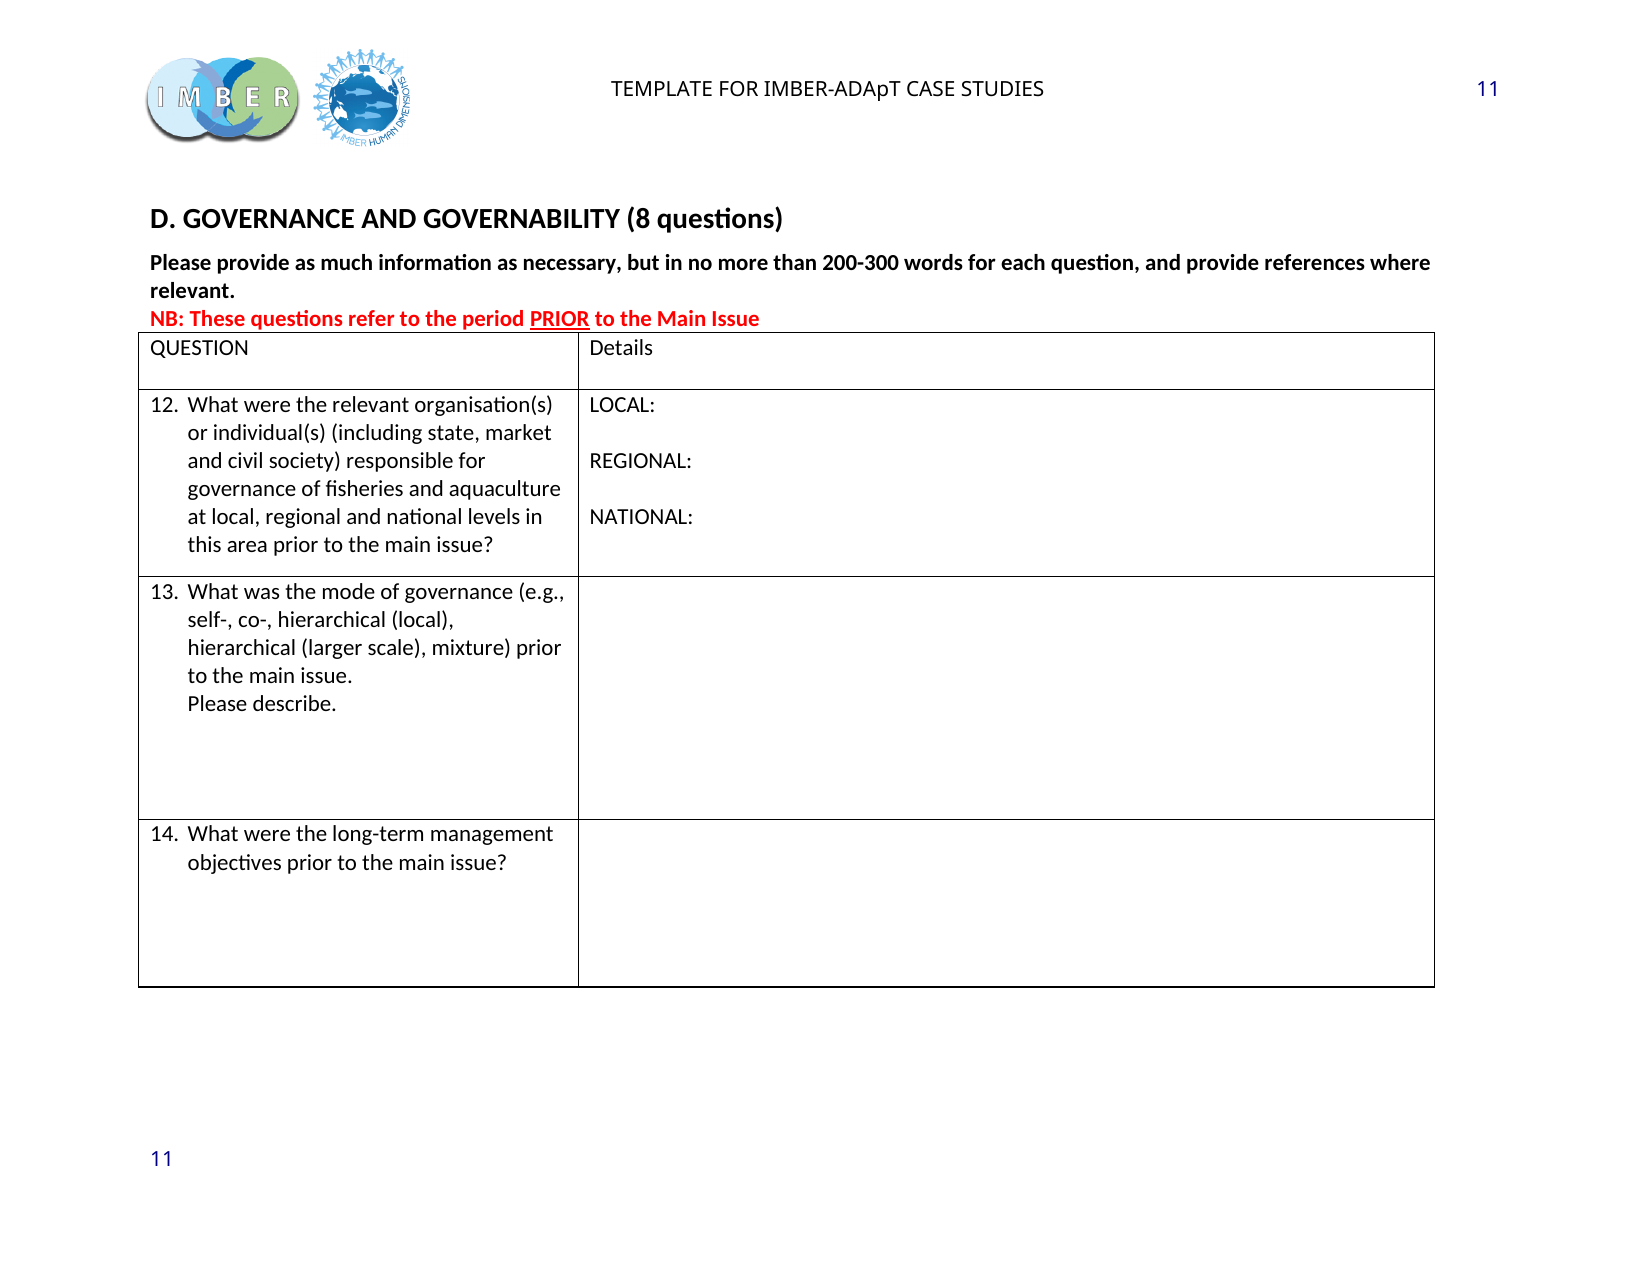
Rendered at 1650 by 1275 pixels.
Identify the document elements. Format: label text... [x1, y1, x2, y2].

text NB: These questions refer to the period PRIOR to the Main Issue [150, 304, 1500, 332]
picture [312, 49, 410, 147]
text Please provide as much information as necessary, but in no more than 200-300 words for each question, and provide references where relevant. [150, 248, 1500, 304]
table_cell What were the long-term management objectives prior to the main issue? [139, 820, 578, 986]
table_header QUESTION [139, 333, 578, 389]
table_cell LOCAL: REGIONAL: NATIONAL: [579, 390, 1434, 576]
table_cell [579, 820, 1434, 986]
subtitle D. GOVERNANCE AND GOVERNABILITY (8 questions) [150, 200, 1500, 236]
table_cell What were the relevant organisation(s) or individual(s) (including state, market and civil society) responsible for governance of fisheries and aquaculture at local, regional and national levels in this area prior to the main issue? [139, 390, 578, 576]
table_cell What was the mode of governance (e.g., self-, co-, hierarchical (local), hierarchical (larger scale), mixture) prior to the main issue. Please describe. [139, 577, 578, 818]
table_cell [579, 577, 1434, 818]
picture [142, 55, 303, 144]
table_header Details [579, 333, 1434, 389]
